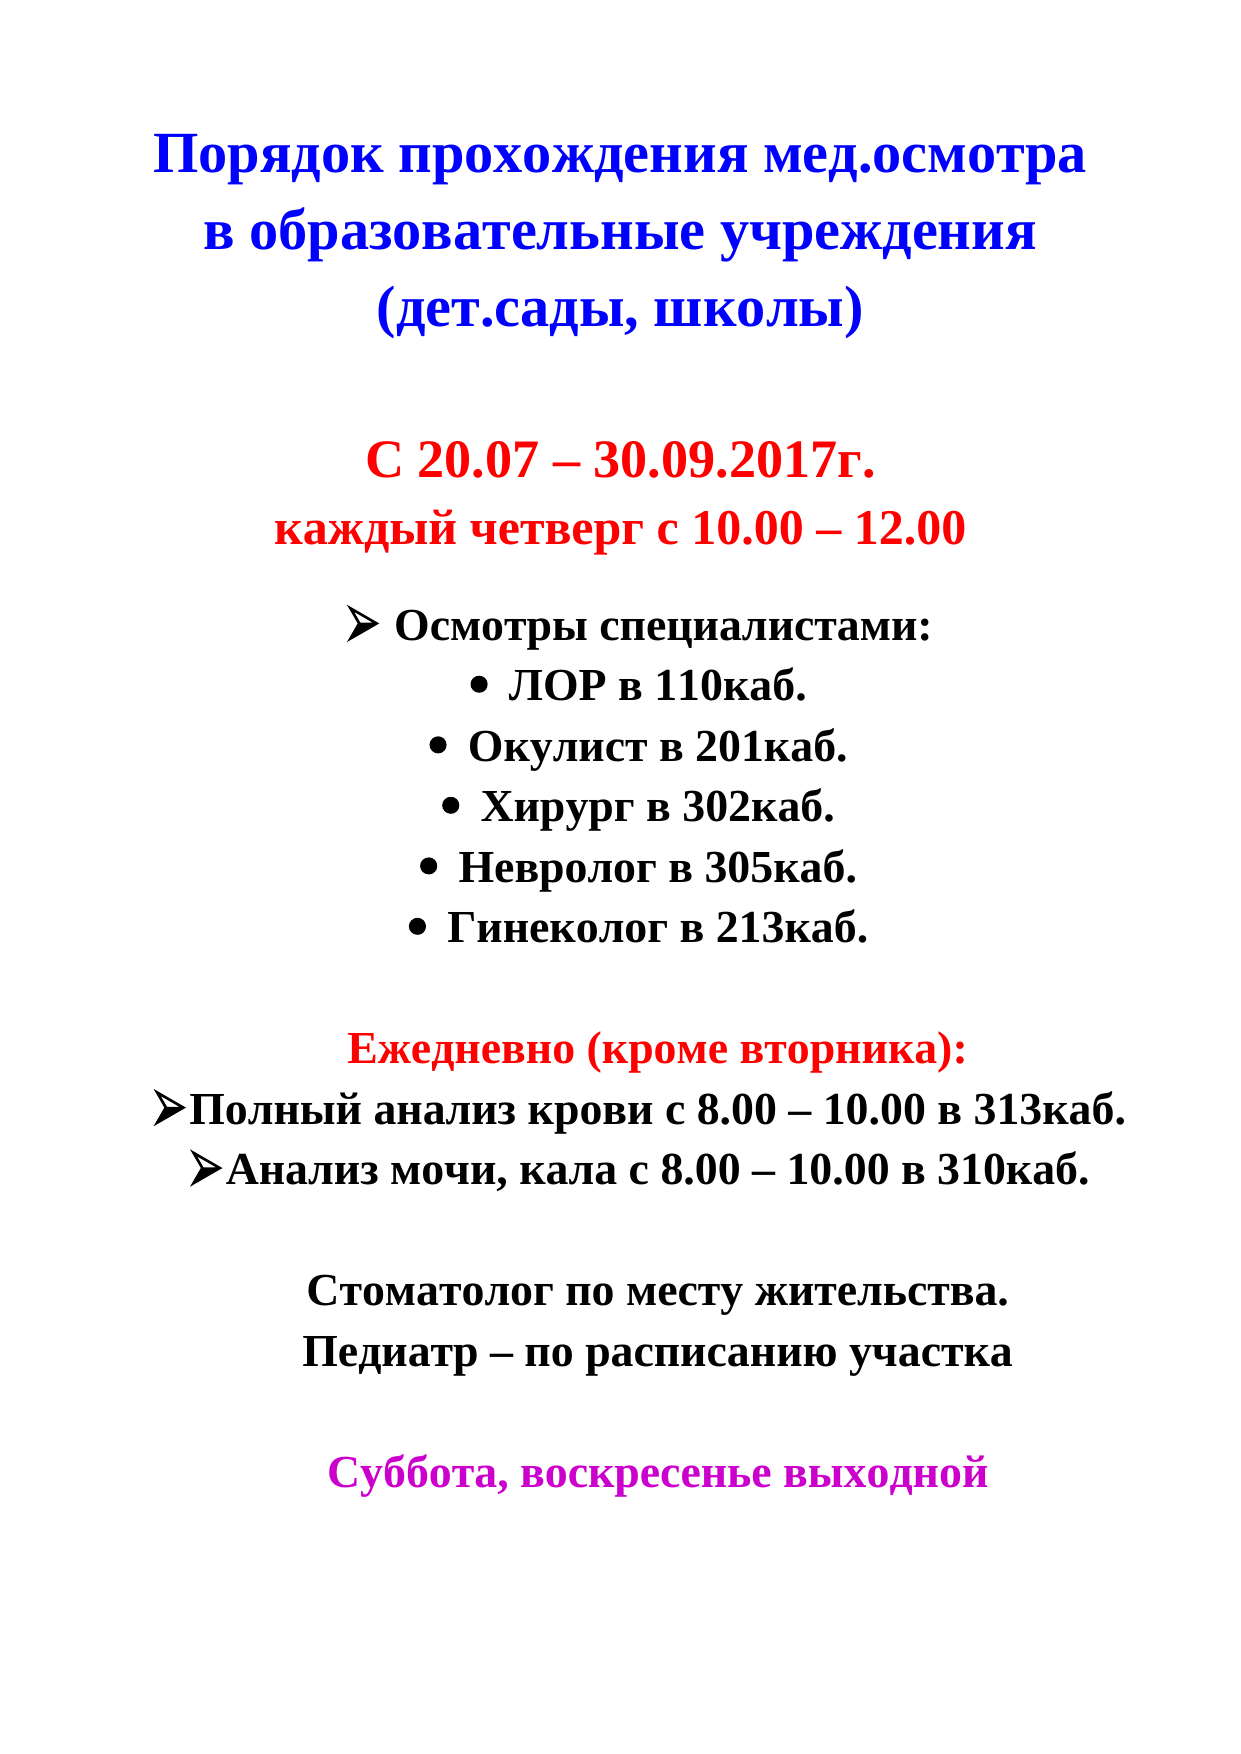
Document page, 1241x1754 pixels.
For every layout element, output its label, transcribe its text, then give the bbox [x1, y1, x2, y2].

list Суббота, воскресенье выходной [164, 1444, 1152, 1497]
list Педиатр – по расписанию участка [164, 1323, 1152, 1376]
list Осмотры специалистами: [126, 597, 1152, 650]
list Ежедневно (кроме вторника): [164, 1021, 1152, 1073]
text Порядок прохождения мед.осмотра [89, 118, 1152, 185]
list Полный анализ крови с 8.00 – 10.00 в 313каб. [126, 1081, 1152, 1134]
list Стоматолог по месту жительства. [164, 1263, 1152, 1316]
text каждый четверг с 10.00 – 12.00 [89, 498, 1152, 556]
list Анализ мочи, кала с 8.00 – 10.00 в 310каб. [126, 1142, 1152, 1194]
list ЛОР в 110каб. [126, 658, 1152, 710]
text в образовательные учреждения (дет.сады, школы) [89, 195, 1152, 339]
list Невролог в 305каб. [126, 839, 1152, 892]
text С 20.07 – 30.09.2017г. [89, 426, 1152, 489]
list Окулист в 201каб. [126, 718, 1152, 771]
list Хирург в 302каб. [126, 779, 1152, 831]
list Гинеколог в 213каб. [126, 900, 1152, 952]
